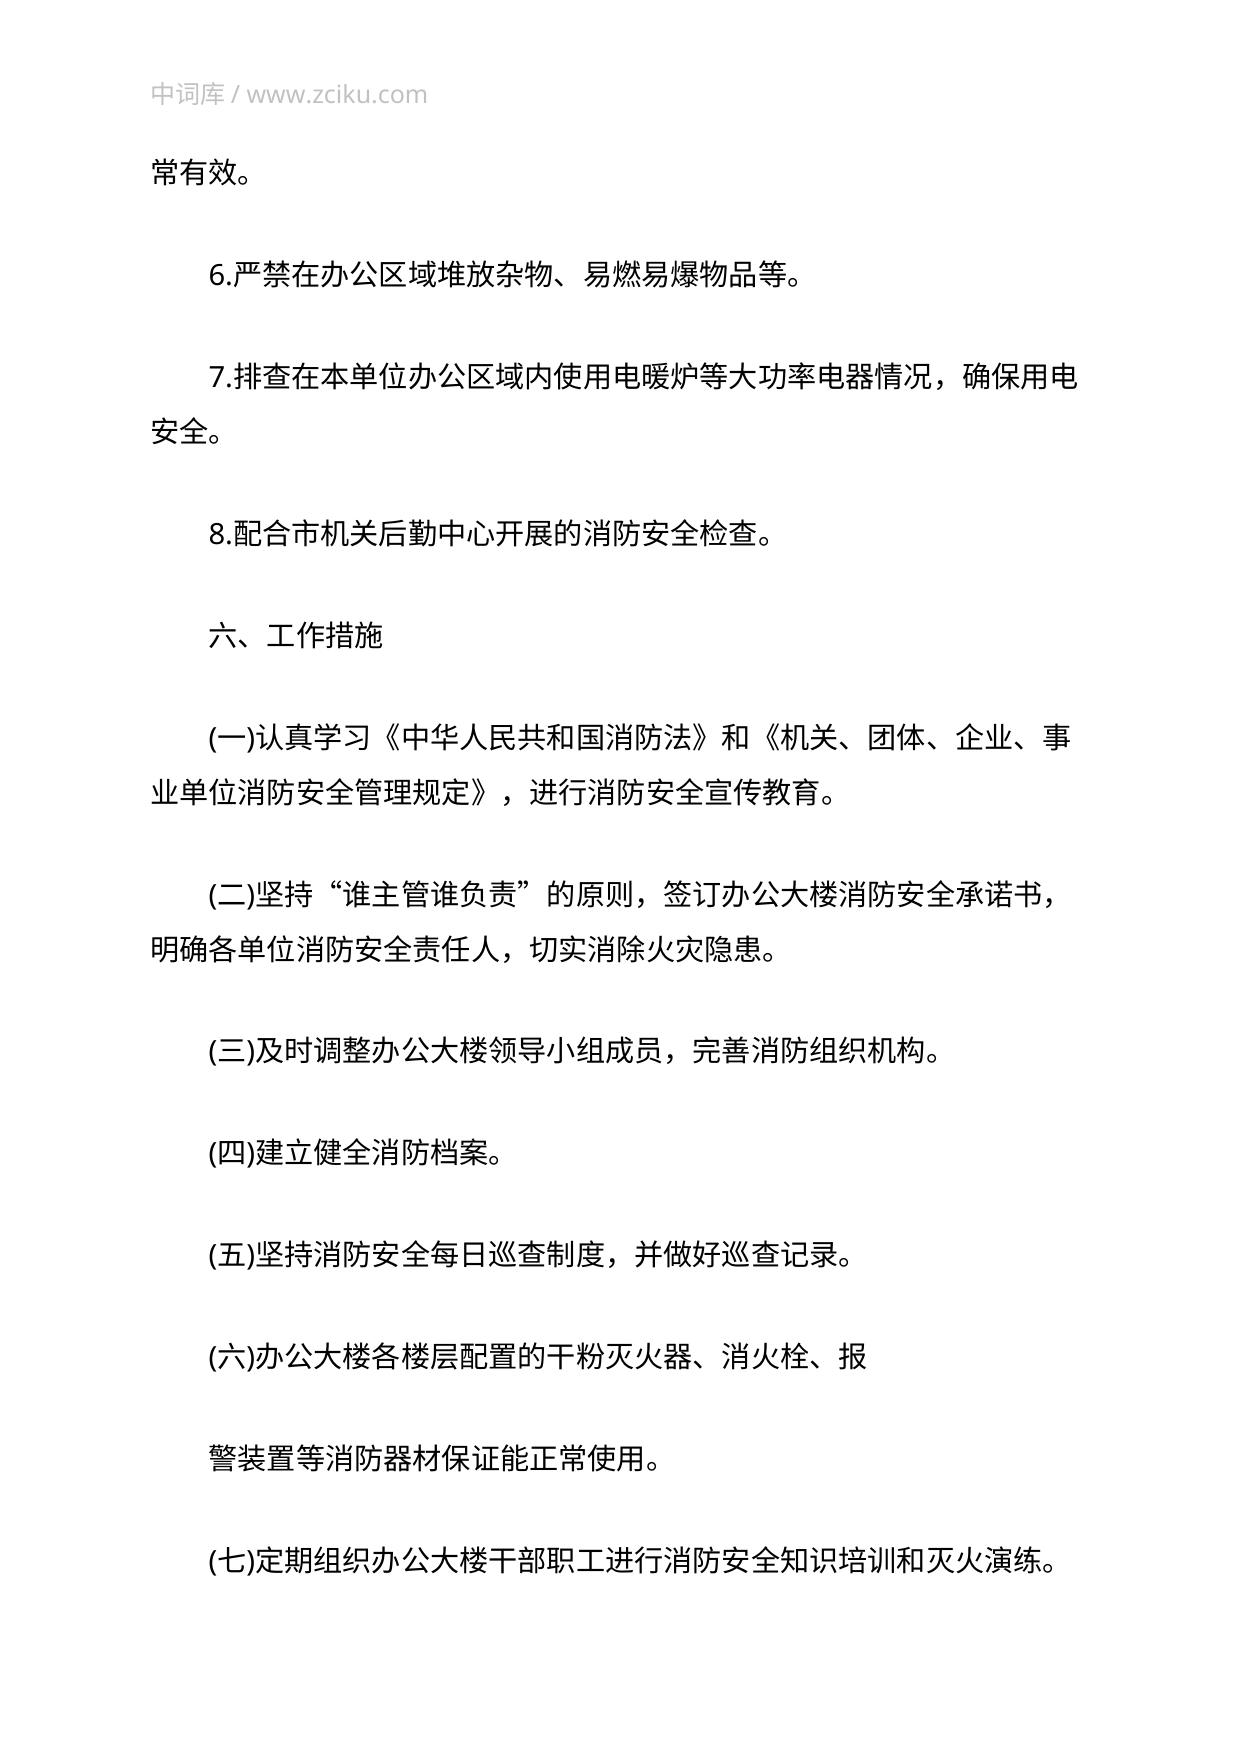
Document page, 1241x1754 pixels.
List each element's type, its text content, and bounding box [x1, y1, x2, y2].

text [150, 150, 1090, 192]
text (七)定期组织办公大楼干部职工进行消防安全知识培训和灭火演练。 [150, 1537, 1090, 1580]
text 6.严禁在办公区域堆放杂物、易燃易爆物品等。 [150, 252, 1090, 294]
text 8.配合市机关后勤中心开展的消防安全检查。 [150, 511, 1090, 553]
text (五)坚持消防安全每日巡查制度，并做好巡查记录。 [150, 1232, 1090, 1274]
text (二)坚持“谁主管谁负责”的原则，签订办公大楼消防安全承诺书，明确各单位消防安全责任人，切实消除火灾隐患。 [150, 871, 1090, 968]
text 警装置等消防器材保证能正常使用。 [150, 1436, 1090, 1478]
text 六、工作措施 [150, 612, 1090, 655]
text (六)办公大楼各楼层配置的干粉灭火器、消火栓、报 [150, 1334, 1090, 1376]
text (四)建立健全消防档案。 [150, 1130, 1090, 1172]
text (一)认真学习《中华人民共和国消防法》和《机关、团体、企业、事业单位消防安全管理规定》，进行消防安全宣传教育。 [150, 714, 1090, 812]
text (三)及时调整办公大楼领导小组成员，完善消防组织机构。 [150, 1028, 1090, 1070]
text 7.排查在本单位办公区域内使用电暖炉等大功率电器情况，确保用电安全。 [150, 354, 1090, 451]
